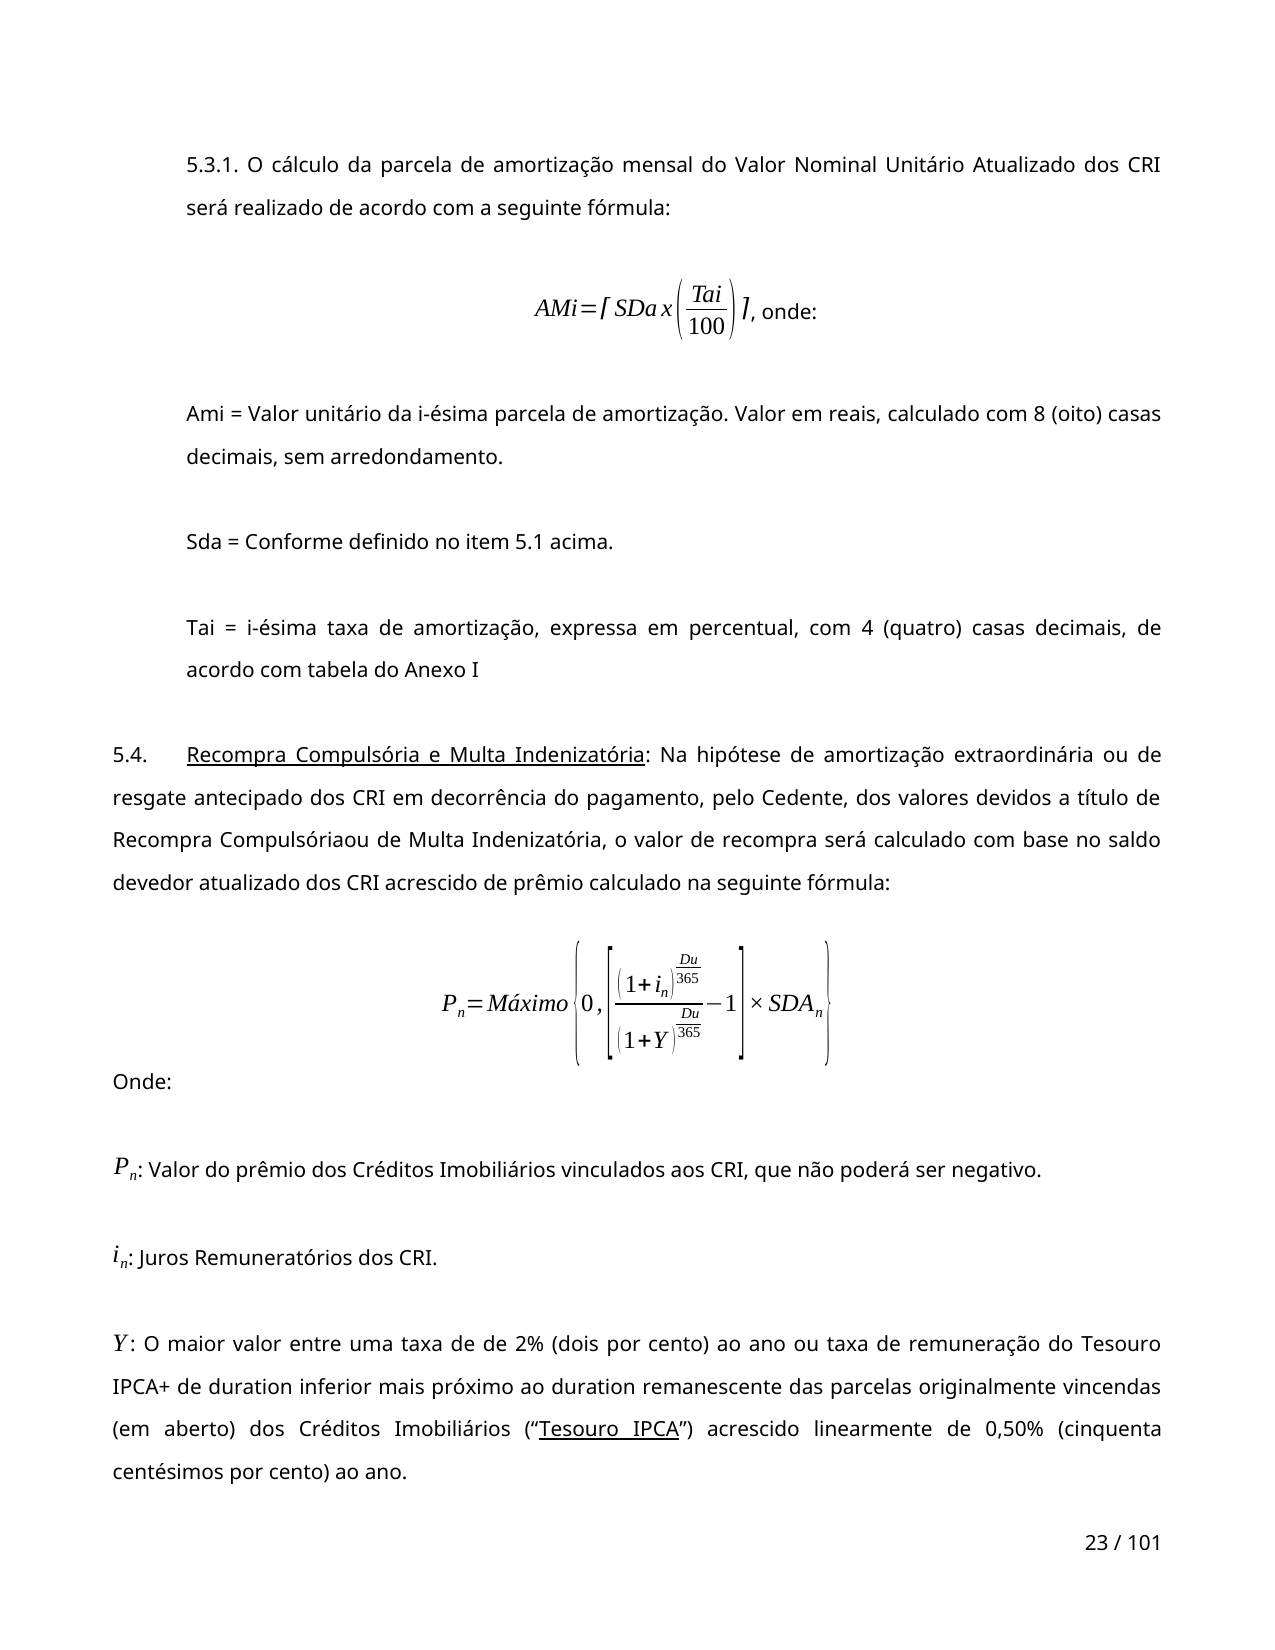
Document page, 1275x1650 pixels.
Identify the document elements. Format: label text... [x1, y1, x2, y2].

text Ami = Valor unitário da i-ésima parcela de amortização. Valor em reais, calculado com 8 (oito) casas decimais, sem arredondamento. [186, 399, 1162, 471]
text 5.3.1. O cálculo da parcela de amortização mensal do Valor Nominal Unitário Atualizado dos CRI será realizado de acordo com a seguinte fórmula: [186, 150, 1162, 221]
text : Valor do prêmio dos Créditos Imobiliários vinculados aos CRI, que não poderá ser negativo. [112, 1152, 1162, 1184]
text 5.4. Recompra Compulsória e Multa Indenizatória: Na hipótese de amortização extraordinária ou de resgate antecipado dos CRI em decorrência do pagamento, pelo Cedente, dos valores devidos a título de Recompra Compulsóriaou de Multa Indenizatória, o valor de recompra será calculado com base no saldo devedor atualizado dos CRI acrescido de prêmio calculado na seguinte fórmula: [112, 740, 1162, 897]
text Tai = i-ésima taxa de amortização, expressa em percentual, com 4 (quatro) casas decimais, de acordo com tabela do Anexo I [186, 613, 1162, 684]
text Sda = Conforme definido no item 5.1 acima. [186, 527, 1162, 556]
text Onde: [112, 1067, 1162, 1096]
text : O maior valor entre uma taxa de de 2% (dois por cento) ao ano ou taxa de remuneração do Tesouro IPCA+ de duration inferior mais próximo ao duration remanescente das parcelas originalmente vincendas (em aberto) dos Créditos Imobiliários (“Tesouro IPCA”) acrescido linearmente de 0,50% (cinquenta centésimos por cento) ao ano. [112, 1329, 1162, 1485]
text , onde: [186, 278, 1162, 343]
text : Juros Remuneratórios dos CRI. [112, 1241, 1162, 1272]
